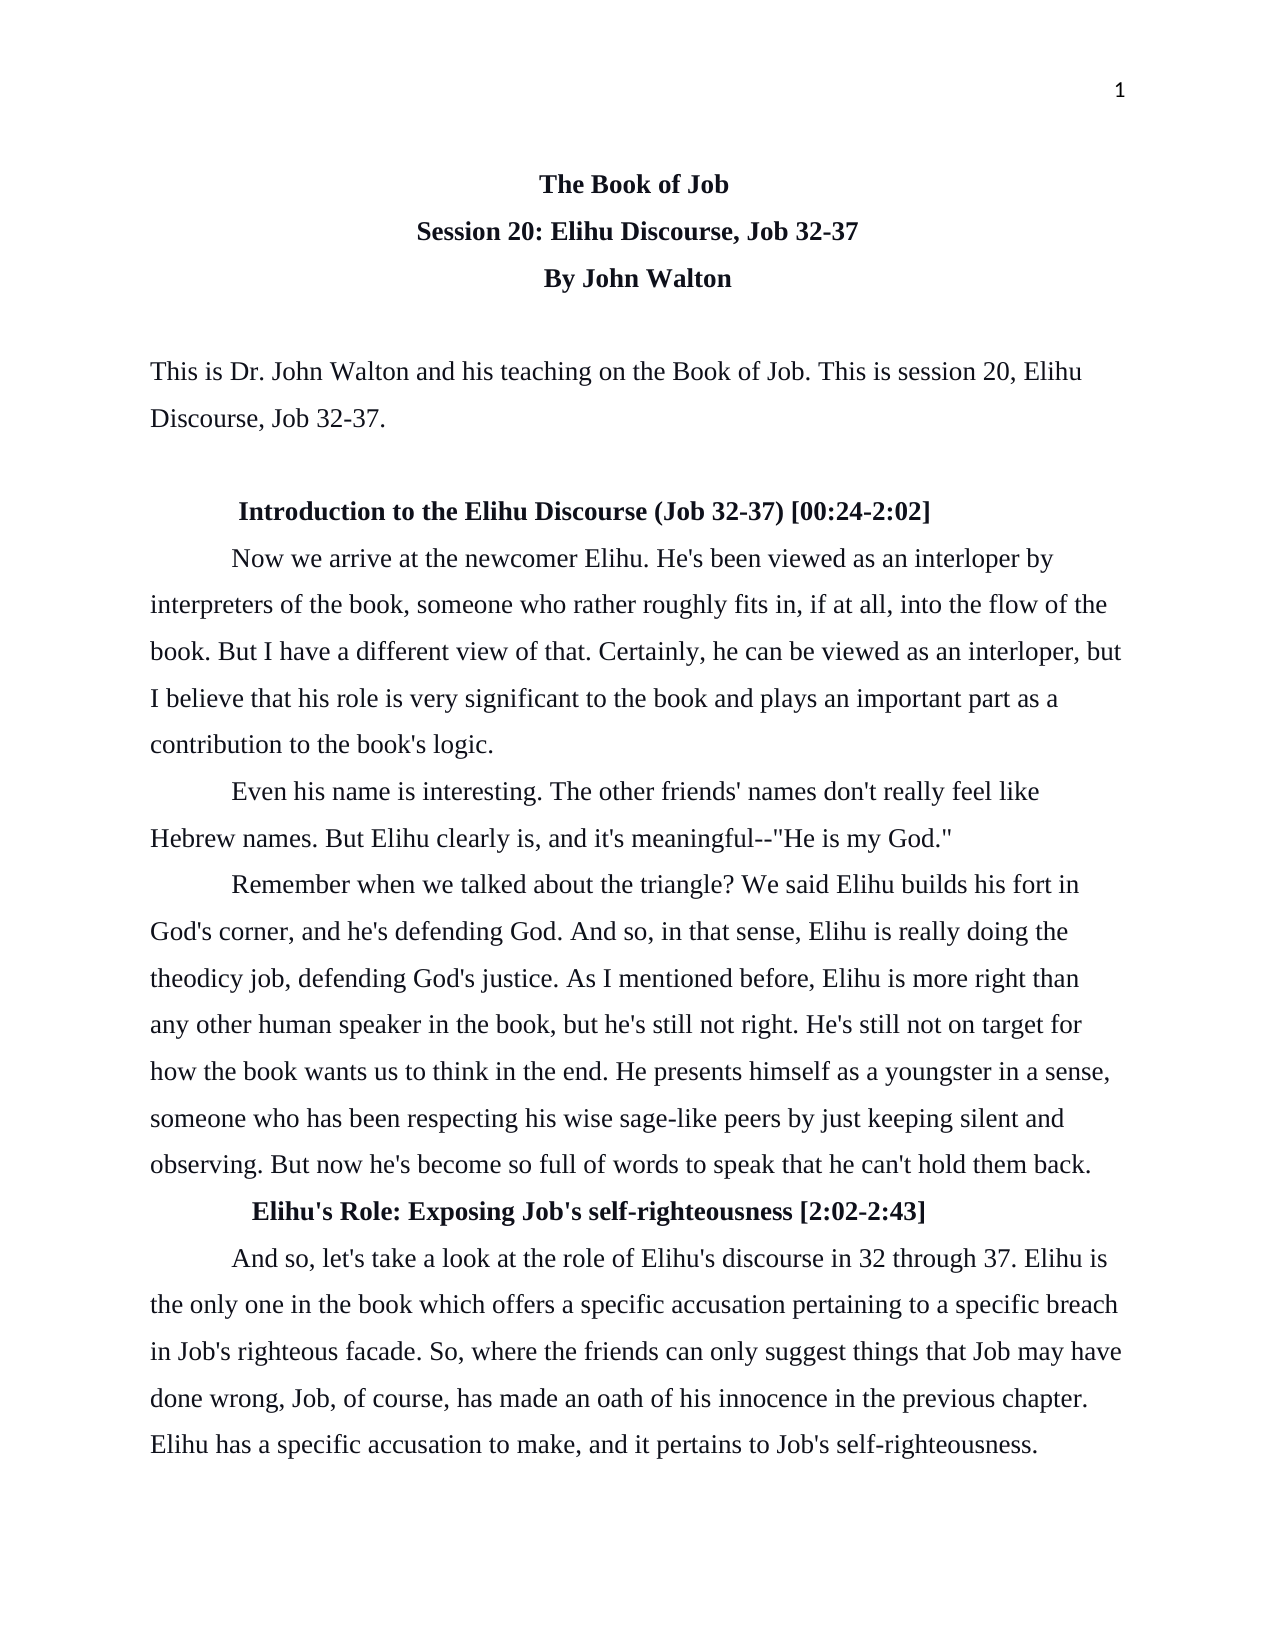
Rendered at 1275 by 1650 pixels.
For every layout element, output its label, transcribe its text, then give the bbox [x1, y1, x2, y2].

text The Book of Job Session 20: Elihu Discourse, Job 32-37 [150, 169, 1125, 246]
text Remember when we talked about the triangle? We said Elihu builds his fort in God's corner, and he's defending God. And so, in that sense, Elihu is really doing the theodicy job, defending God's justice. As I mentioned before, Elihu is more right than any other human speaker in the book, but he's still not right. He's still not on target for how the book wants us to think in the end. He presents himself as a youngster in a sense, someone who has been respecting his wise sage-like peers by just keeping silent and observing. But now he's become so full of words to speak that he can't hold them back. [150, 869, 1125, 1180]
text Even his name is interesting. The other friends' names don't really feel like Hebrew names. But Elihu clearly is, and it's meaningful--"He is my God." [150, 775, 1125, 853]
text Introduction to the Elihu Discourse (Job 32-37) [00:24-2:02] [150, 449, 1125, 526]
text By John Walton [150, 262, 1125, 293]
text Now we arrive at the newcomer Elihu. He's been viewed as an interloper by interpreters of the book, someone who rather roughly fits in, if at all, into the flow of the book. But I have a different view of that. Certainly, he can be viewed as an interloper, but I believe that his role is very significant to the book and plays an important part as a contribution to the book's logic. [150, 542, 1125, 760]
text Elihu's Role: Exposing Job's self-righteousness [2:02-2:43] [150, 1195, 1125, 1226]
text And so, let's take a look at the role of Elihu's discourse in 32 through 37. Elihu is the only one in the book which offers a specific accusation pertaining to a specific breach in Job's righteous facade. So, where the friends can only suggest things that Job may have done wrong, Job, of course, has made an oath of his innocence in the previous chapter. Elihu has a specific accusation to make, and it pertains to Job's self-righteousness. [150, 1242, 1125, 1460]
text This is Dr. John Walton and his teaching on the Book of Job. This is session 20, Elihu Discourse, Job 32-37. [150, 309, 1125, 433]
